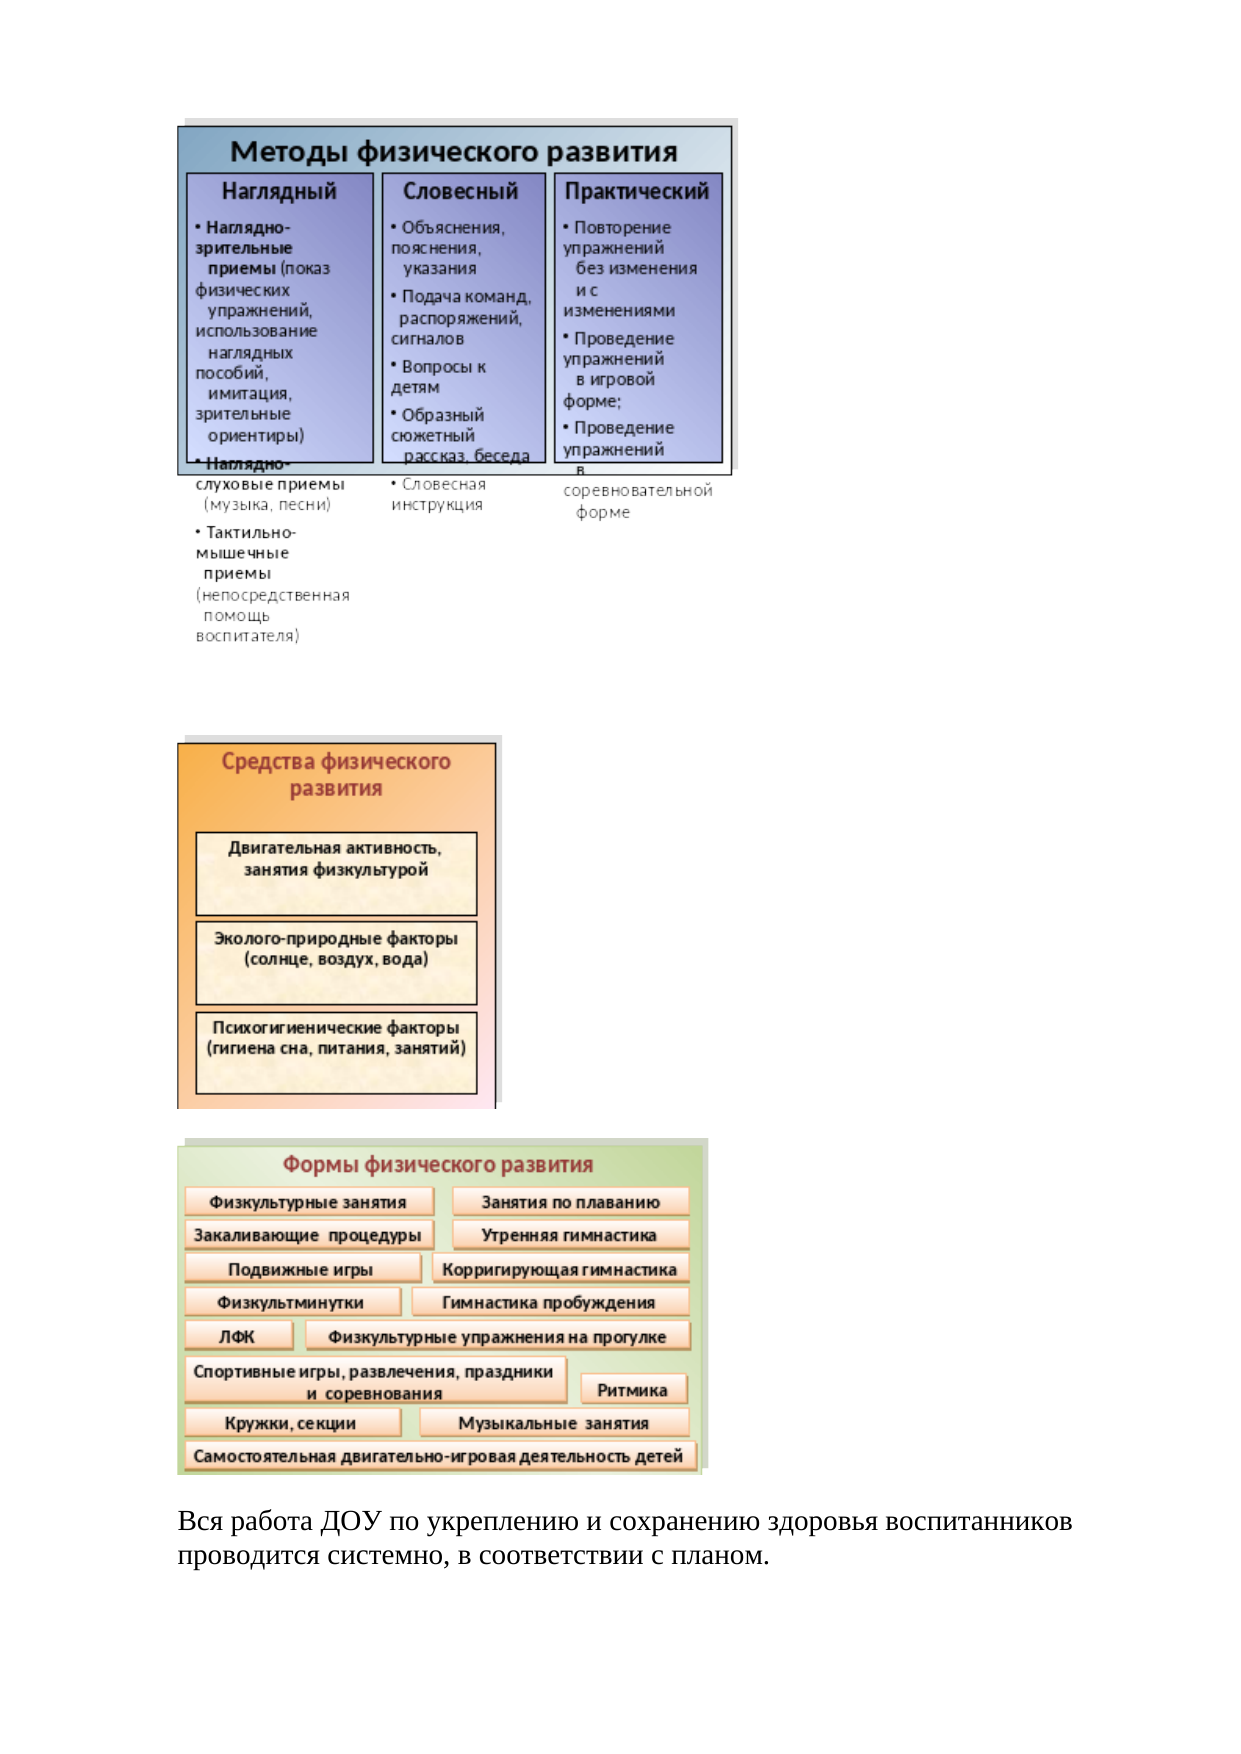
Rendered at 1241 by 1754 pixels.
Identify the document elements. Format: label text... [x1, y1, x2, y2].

picture [177, 735, 503, 1109]
picture [177, 118, 739, 645]
text Вся работа ДОУ по укреплению и сохранению здоровья воспитанников проводится системно, в соответствии с планом. [177, 1503, 1152, 1570]
picture [177, 1138, 709, 1475]
